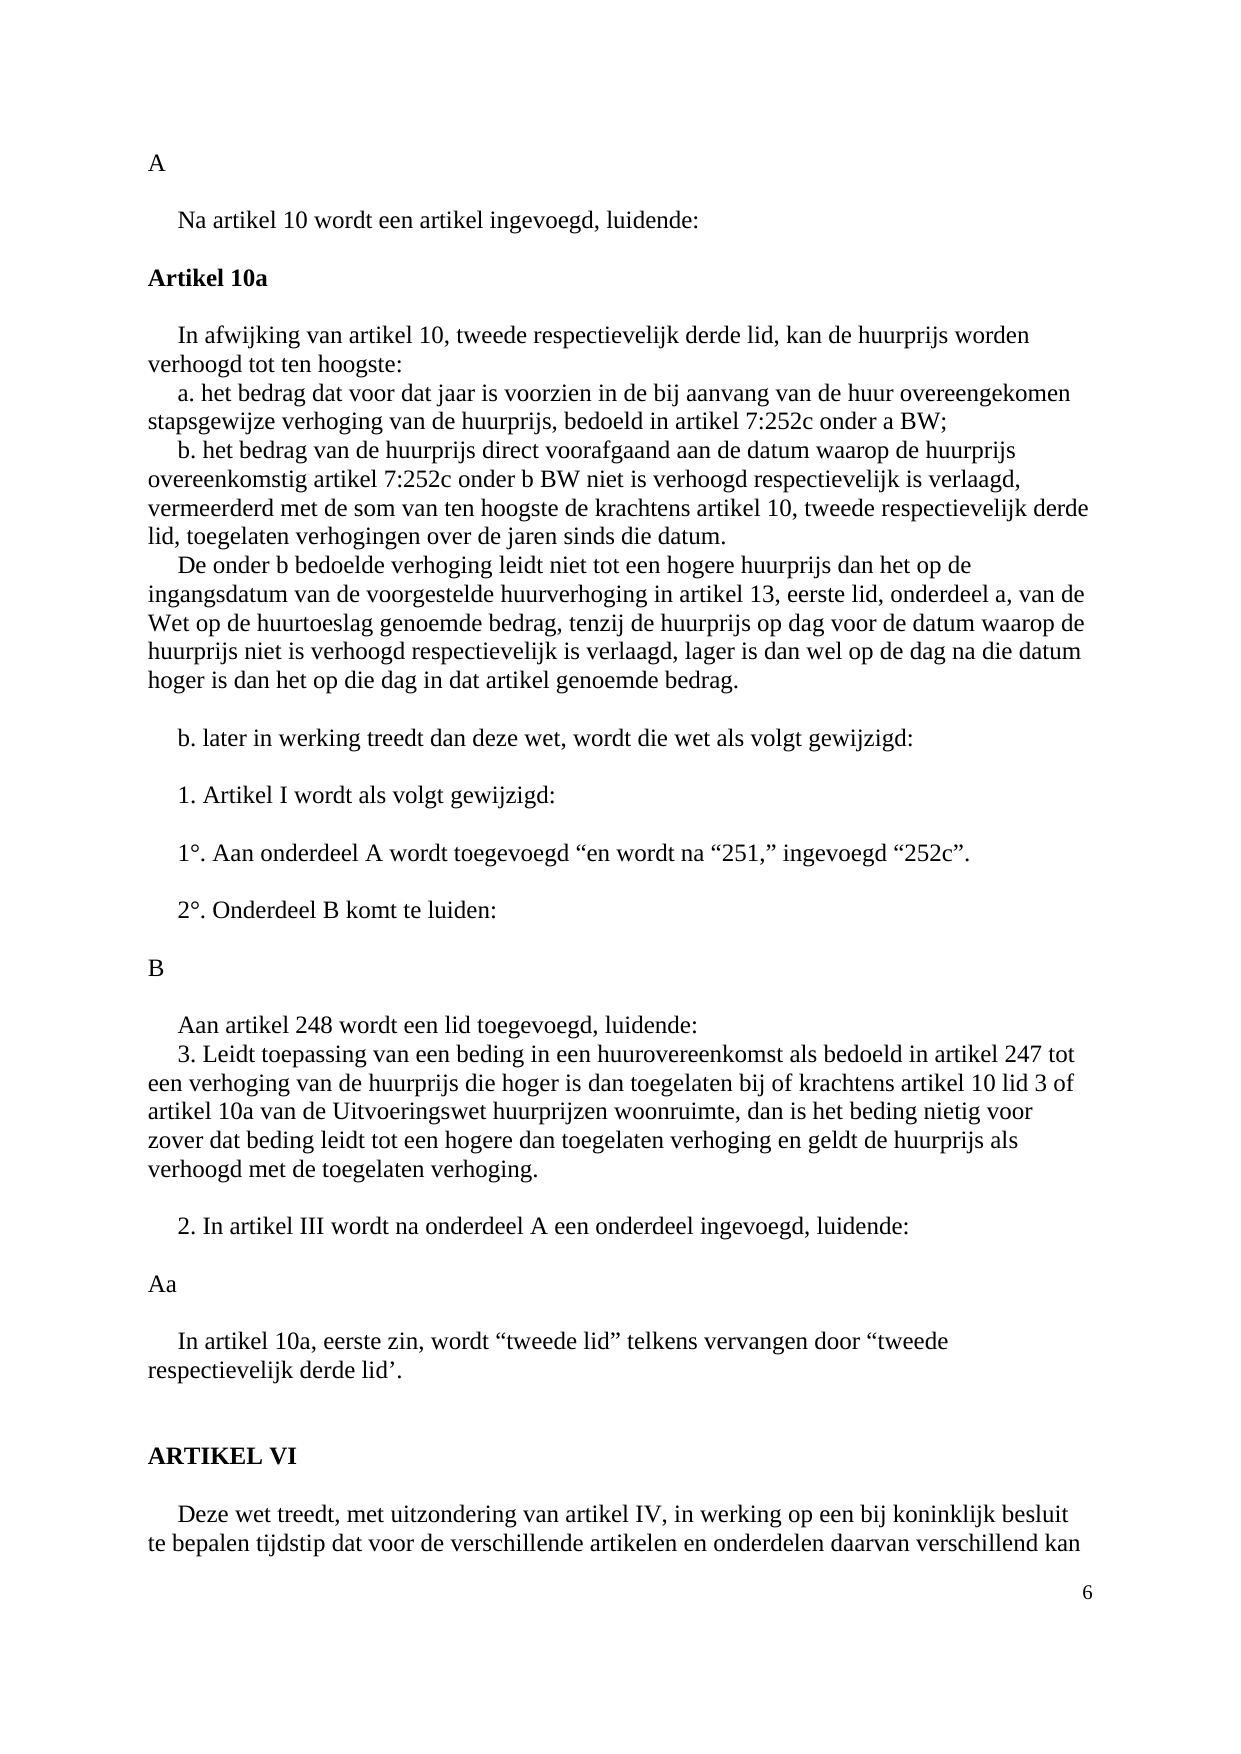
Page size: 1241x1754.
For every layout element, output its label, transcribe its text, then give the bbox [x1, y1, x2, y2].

text 1. Artikel I wordt als volgt gewijzigd: [148, 780, 1092, 809]
text In artikel 10a, eerste zin, wordt “tweede lid” telkens vervangen door “tweede respectievelijk derde lid’. [148, 1326, 1092, 1384]
text B [148, 953, 1092, 981]
text Aan artikel 248 wordt een lid toegevoegd, luidende: [148, 1010, 1092, 1039]
text 1°. Aan onderdeel A wordt toegevoegd “en wordt na “251,” ingevoegd “252c”. [148, 838, 1092, 866]
text b. het bedrag van de huurprijs direct voorafgaand aan de datum waarop de huurprijs overeenkomstig artikel 7:252c onder b BW niet is verhoogd respectievelijk is verlaagd, vermeerderd met de som van ten hoogste de krachtens artikel 10, tweede respectievelijk derde lid, toegelaten verhogingen over de jaren sinds die datum. [148, 435, 1092, 550]
text Na artikel 10 wordt een artikel ingevoegd, luidende: [148, 205, 1092, 234]
text 2°. Onderdeel B komt te luiden: [148, 895, 1092, 924]
text In afwijking van artikel 10, tweede respectievelijk derde lid, kan de huurprijs worden verhoogd tot ten hoogste: [148, 320, 1092, 378]
text De onder b bedoelde verhoging leidt niet tot een hogere huurprijs dan het op de ingangsdatum van de voorgestelde huurverhoging in artikel 13, eerste lid, onderdeel a, van de Wet op de huurtoeslag genoemde bedrag, tenzij de huurprijs op dag voor de datum waarop de huurprijs niet is verhoogd respectievelijk is verlaagd, lager is dan wel op de dag na die datum hoger is dan het op die dag in dat artikel genoemde bedrag. [148, 550, 1092, 694]
text 3. Leidt toepassing van een beding in een huurovereenkomst als bedoeld in artikel 247 tot een verhoging van de huurprijs die hoger is dan toegelaten bij of krachtens artikel 10 lid 3 of artikel 10a van de Uitvoeringswet huurprijzen woonruimte, dan is het beding nietig voor zover dat beding leidt tot een hogere dan toegelaten verhoging en geldt de huurprijs als verhoogd met de toegelaten verhoging. [148, 1039, 1092, 1183]
text ARTIKEL VI [148, 1441, 1092, 1470]
text b. later in werking treedt dan deze wet, wordt die wet als volgt gewijzigd: [148, 723, 1092, 751]
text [148, 1499, 1092, 1556]
text 2. In artikel III wordt na onderdeel A een onderdeel ingevoegd, luidende: [148, 1211, 1092, 1240]
text A [148, 148, 1092, 176]
text Aa [148, 1269, 1092, 1298]
text Artikel 10a [148, 263, 1092, 291]
text a. het bedrag dat voor dat jaar is voorzien in de bij aanvang van de huur overeengekomen stapsgewijze verhoging van de huurprijs, bedoeld in artikel 7:252c onder a BW; [148, 378, 1092, 435]
